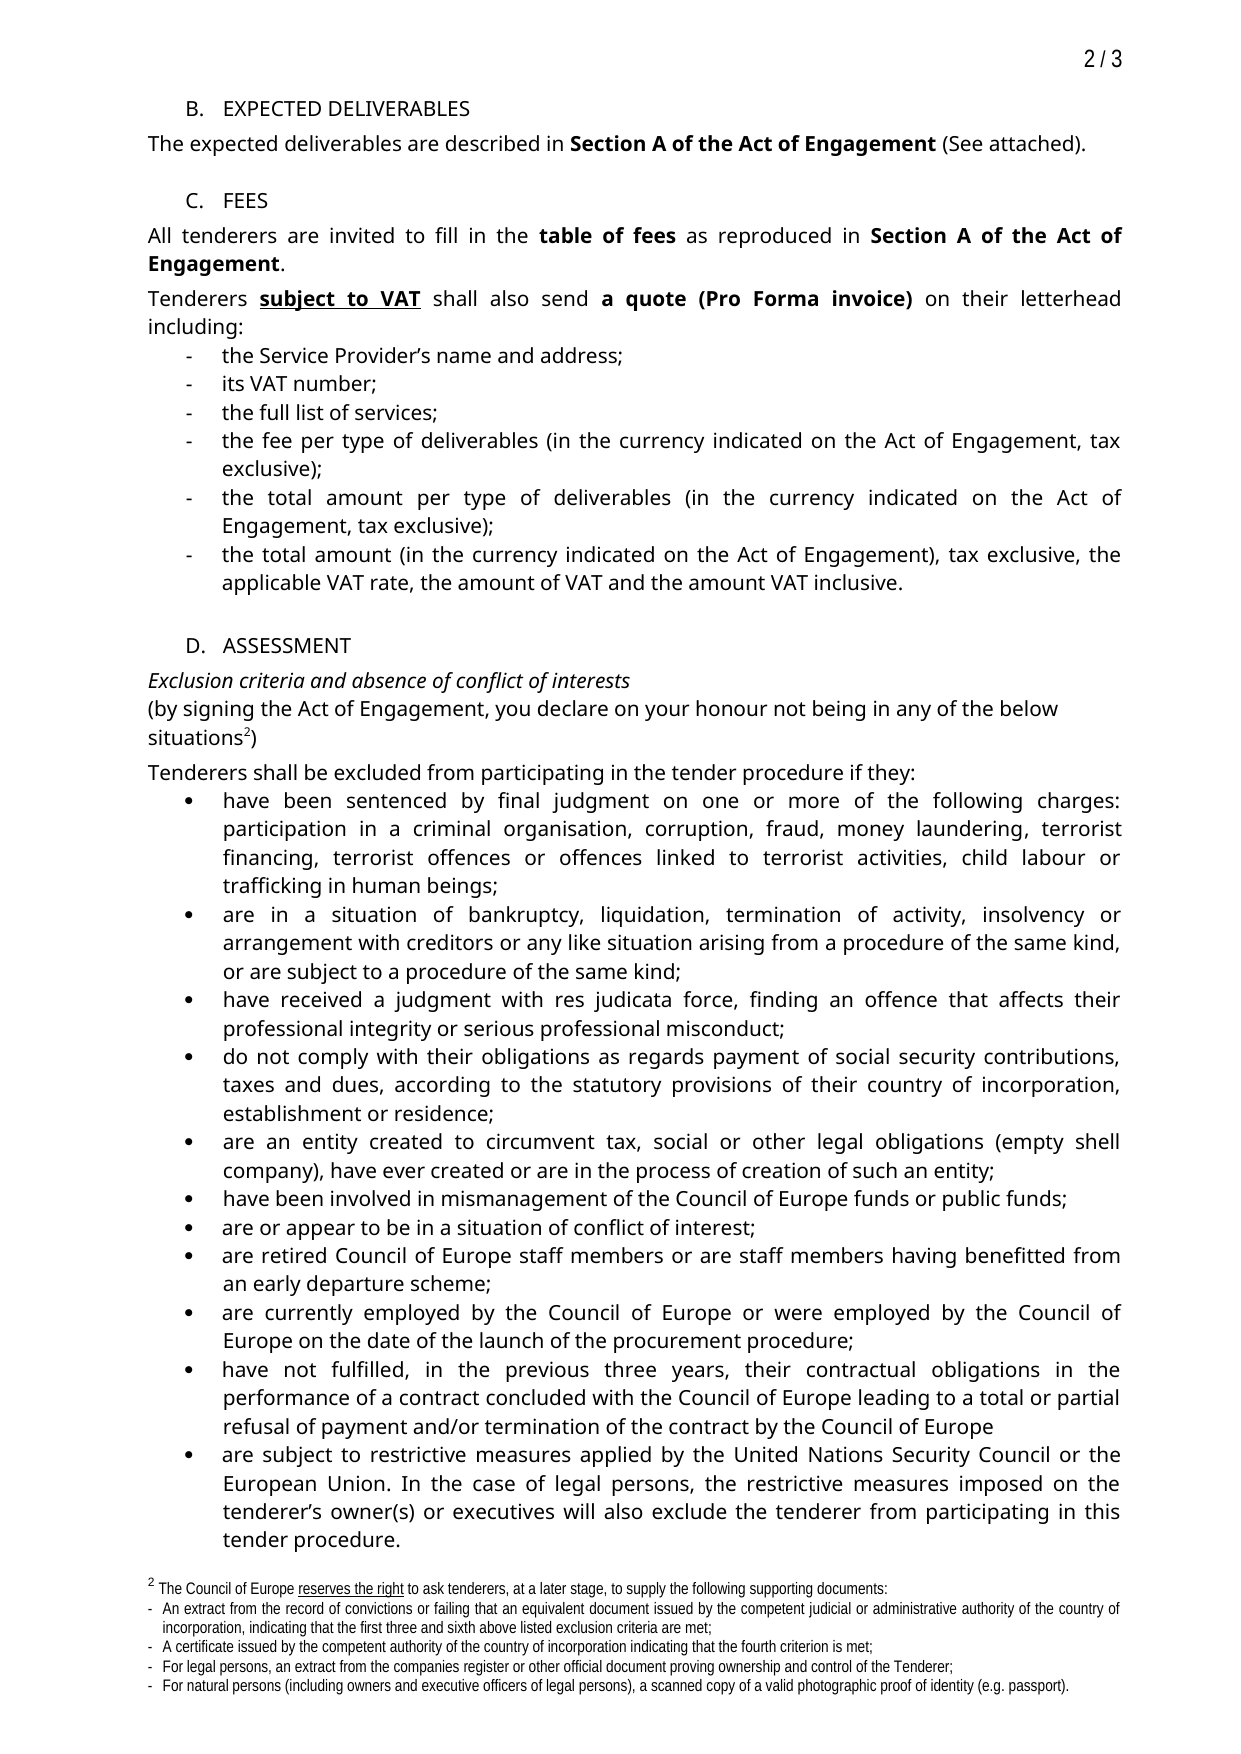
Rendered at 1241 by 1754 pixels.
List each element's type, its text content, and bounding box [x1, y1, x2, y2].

text - the total amount per type of deliverables (in the currency indicated on the Act of Engagement, tax exclusive); [186, 483, 1122, 540]
text - the fee per type of deliverables (in the currency indicated on the Act of Engagement, tax exclusive); [186, 426, 1122, 483]
list are in a situation of bankruptcy, liquidation, termination of activity, insolvency or arrangement with creditors or any like situation arising from a procedure of the same kind, or are subject to a procedure of the same kind; [185, 900, 1122, 985]
text - the full list of services; [186, 398, 1122, 426]
list have been sentenced by final judgment on one or more of the following charges: participation in a criminal organisation, corruption, fraud, money laundering, terrorist financing, terrorist offences or offences linked to terrorist activities, child labour or trafficking in human beings; [185, 786, 1122, 900]
list are currently employed by the Council of Europe or were employed by the Council of Europe on the date of the launch of the procurement procedure; [185, 1298, 1122, 1355]
text - the total amount (in the currency indicated on the Act of Engagement), tax exclusive, the applicable VAT rate, the amount of VAT and the amount VAT inclusive. [186, 540, 1122, 597]
list are or appear to be in a situation of conflict of interest; [185, 1213, 1122, 1241]
list have been involved in mismanagement of the Council of Europe funds or public funds; [185, 1184, 1122, 1213]
text (by signing the Act of Engagement, you declare on your honour not being in any of the below situations) [148, 694, 1122, 751]
list ASSESSMENT [185, 631, 1122, 660]
text Exclusion criteria and absence of conflict of interests [148, 666, 1122, 694]
text All tenderers are invited to fill in the table of fees as reproduced in Section A of the Act of Engagement. [148, 221, 1122, 278]
text Tenderers subject to VAT shall also send a quote (Pro Forma invoice) on their letterhead including: [148, 284, 1122, 341]
list are subject to restrictive measures applied by the United Nations Security Council or the European Union. In the case of legal persons, the restrictive measures imposed on the tenderer’s owner(s) or executives will also exclude the tenderer from participating in this tender procedure. [185, 1440, 1122, 1554]
list are an entity created to circumvent tax, social or other legal obligations (empty shell company), have ever created or are in the process of creation of such an entity; [185, 1127, 1122, 1184]
list have received a judgment with res judicata force, finding an offence that affects their professional integrity or serious professional misconduct; [185, 985, 1122, 1042]
list FEES [185, 186, 1122, 214]
text Tenderers shall be excluded from participating in the tender procedure if they: [148, 758, 1122, 786]
text - its VAT number; [186, 369, 1122, 398]
text - the Service Provider’s name and address; [186, 341, 1122, 369]
list EXPECTED DELIVERABLES [185, 94, 1122, 123]
list do not comply with their obligations as regards payment of social security contributions, taxes and dues, according to the statutory provisions of their country of incorporation, establishment or residence; [185, 1042, 1122, 1127]
text The expected deliverables are described in Section A of the Act of Engagement (See attached). [148, 129, 1122, 158]
list are retired Council of Europe staff members or are staff members having benefitted from an early departure scheme; [185, 1241, 1122, 1298]
list have not fulfilled, in the previous three years, their contractual obligations in the performance of a contract concluded with the Council of Europe leading to a total or partial refusal of payment and/or termination of the contract by the Council of Europe [185, 1355, 1122, 1440]
